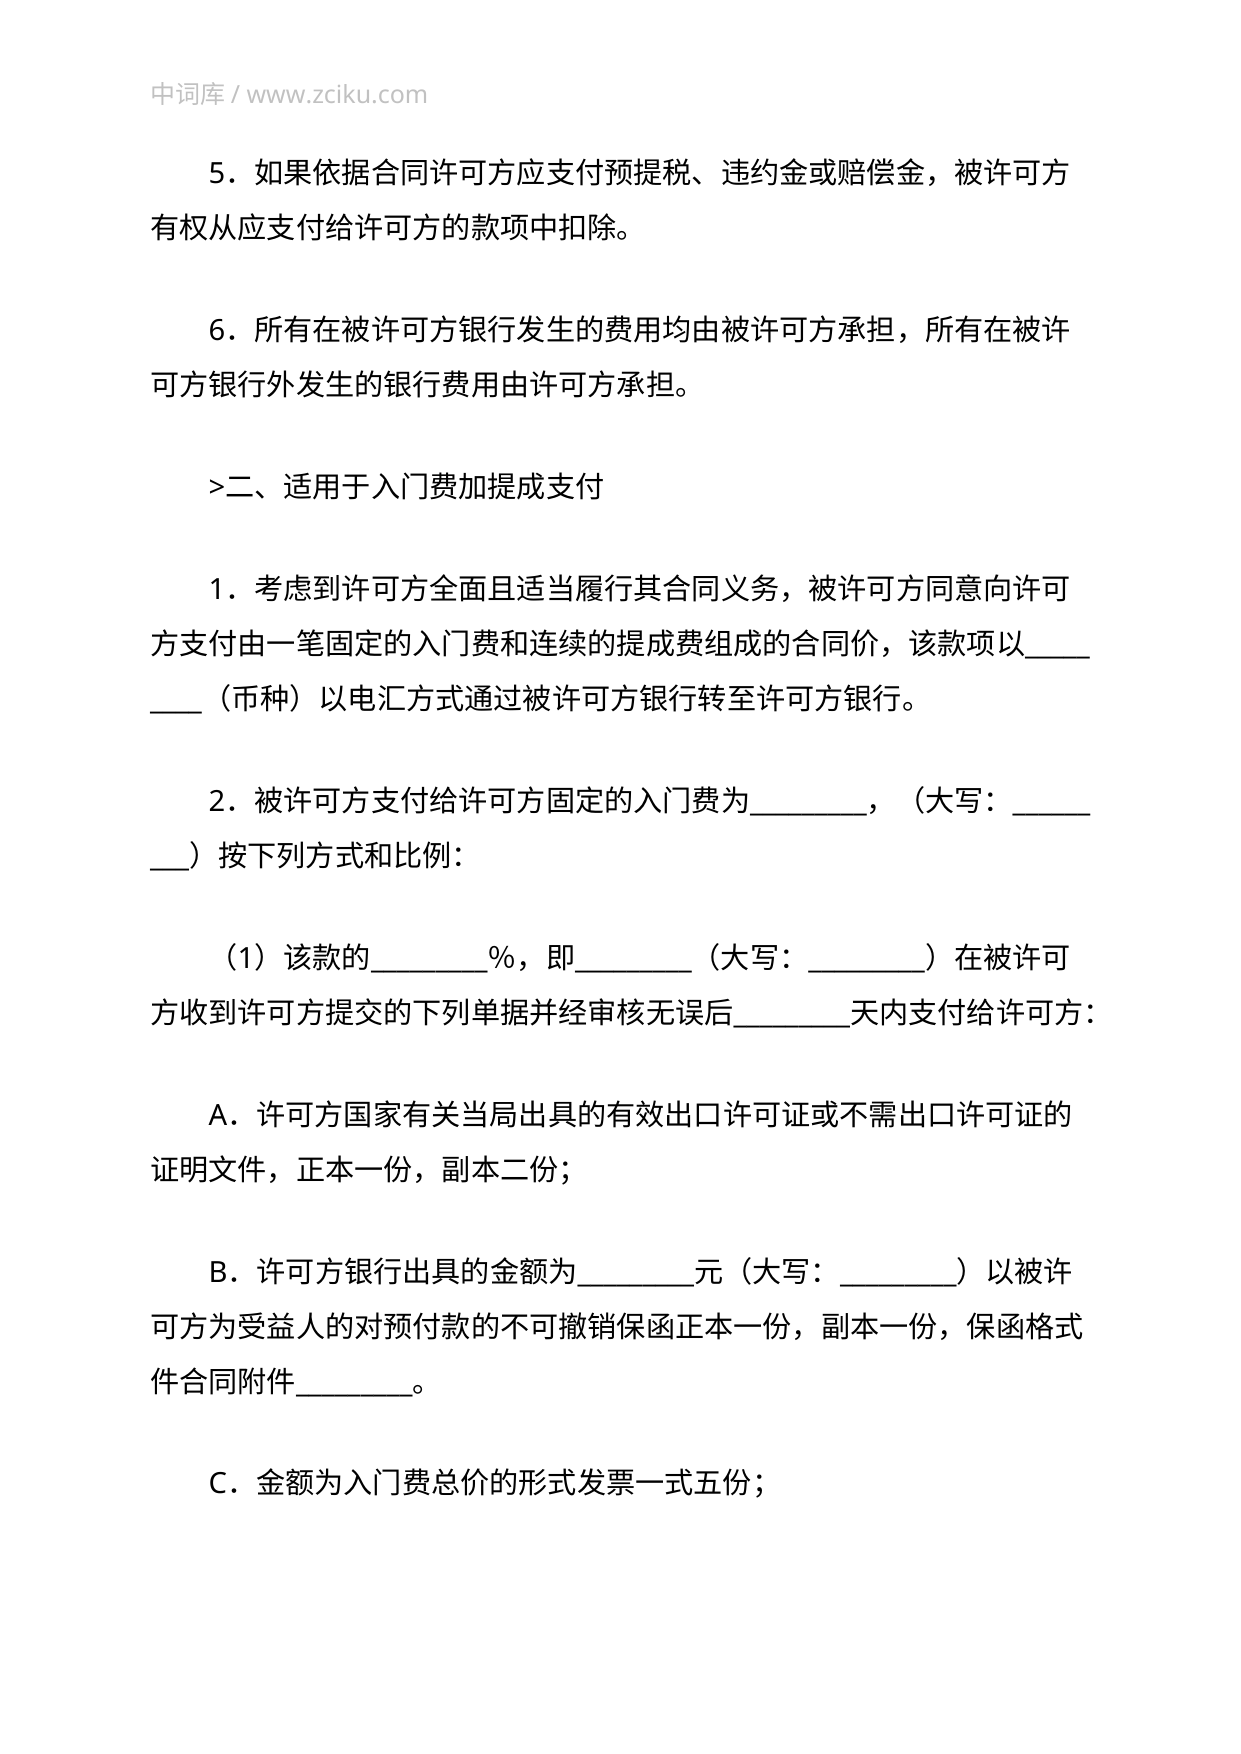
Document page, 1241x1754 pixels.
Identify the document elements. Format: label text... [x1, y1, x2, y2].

text 6．所有在被许可方银行发生的费用均由被许可方承担，所有在被许可方银行外发生的银行费用由许可方承担。 [150, 307, 1090, 404]
text >二、适用于入门费加提成支付 [150, 463, 1090, 506]
text （1）该款的_________％，即_________（大写：_________）在被许可方收到许可方提交的下列单据并经审核无误后_________天内支付给许可方： [150, 934, 1090, 1032]
text 1．考虑到许可方全面且适当履行其合同义务，被许可方同意向许可方支付由一笔固定的入门费和连续的提成费组成的合同价，该款项以_________（币种）以电汇方式通过被许可方银行转至许可方银行。 [150, 566, 1090, 718]
text 2．被许可方支付给许可方固定的入门费为_________，（大写：_________）按下列方式和比例： [150, 777, 1090, 875]
text 5．如果依据合同许可方应支付预提税、违约金或赔偿金，被许可方有权从应支付给许可方的款项中扣除。 [150, 150, 1090, 247]
text A．许可方国家有关当局出具的有效出口许可证或不需出口许可证的证明文件，正本一份，副本二份； [150, 1091, 1090, 1189]
text C．金额为入门费总价的形式发票一式五份； [150, 1460, 1090, 1502]
text B．许可方银行出具的金额为_________元（大写：_________）以被许可方为受益人的对预付款的不可撤销保函正本一份，副本一份，保函格式件合同附件_________。 [150, 1248, 1090, 1401]
